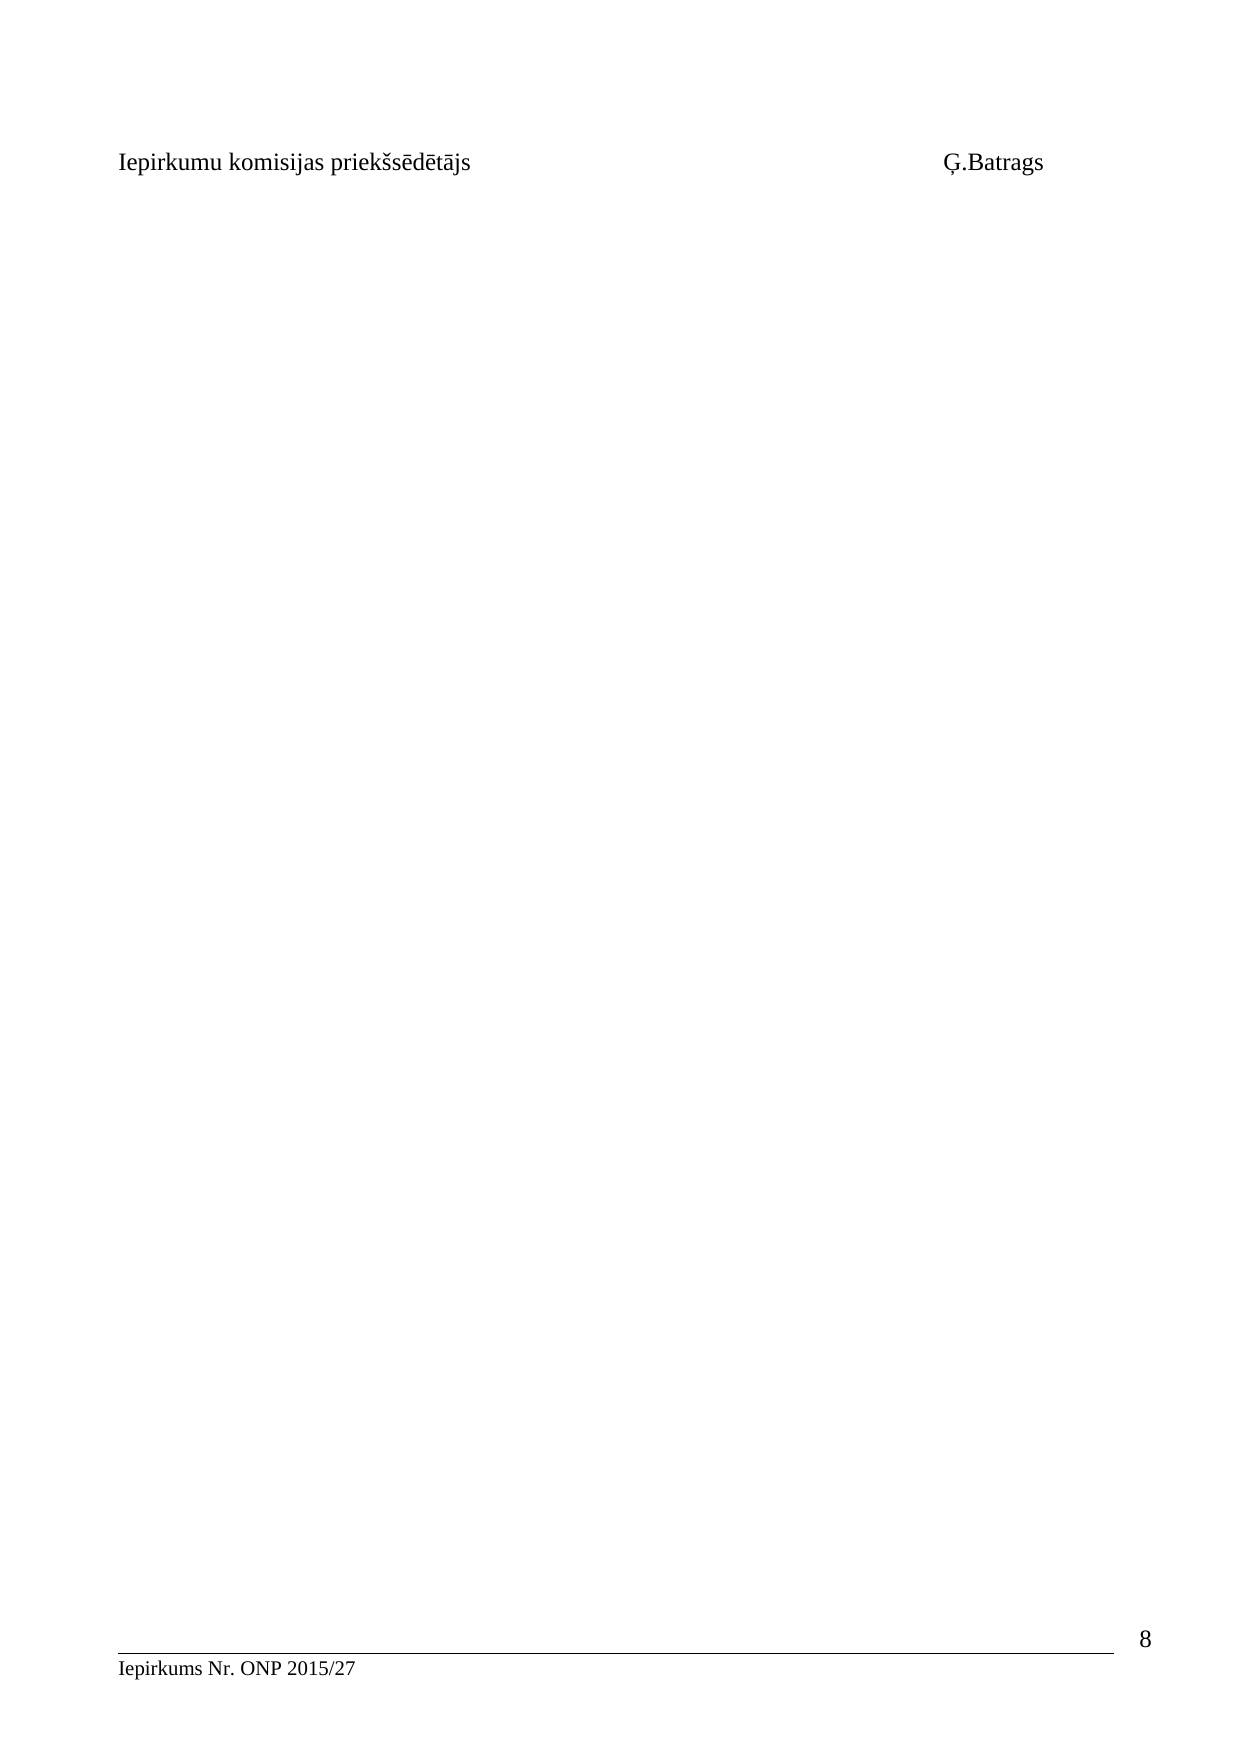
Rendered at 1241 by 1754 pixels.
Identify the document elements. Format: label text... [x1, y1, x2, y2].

text Iepirkumu komisijas priekšsēdētājs Ģ.Batrags [118, 147, 1152, 176]
